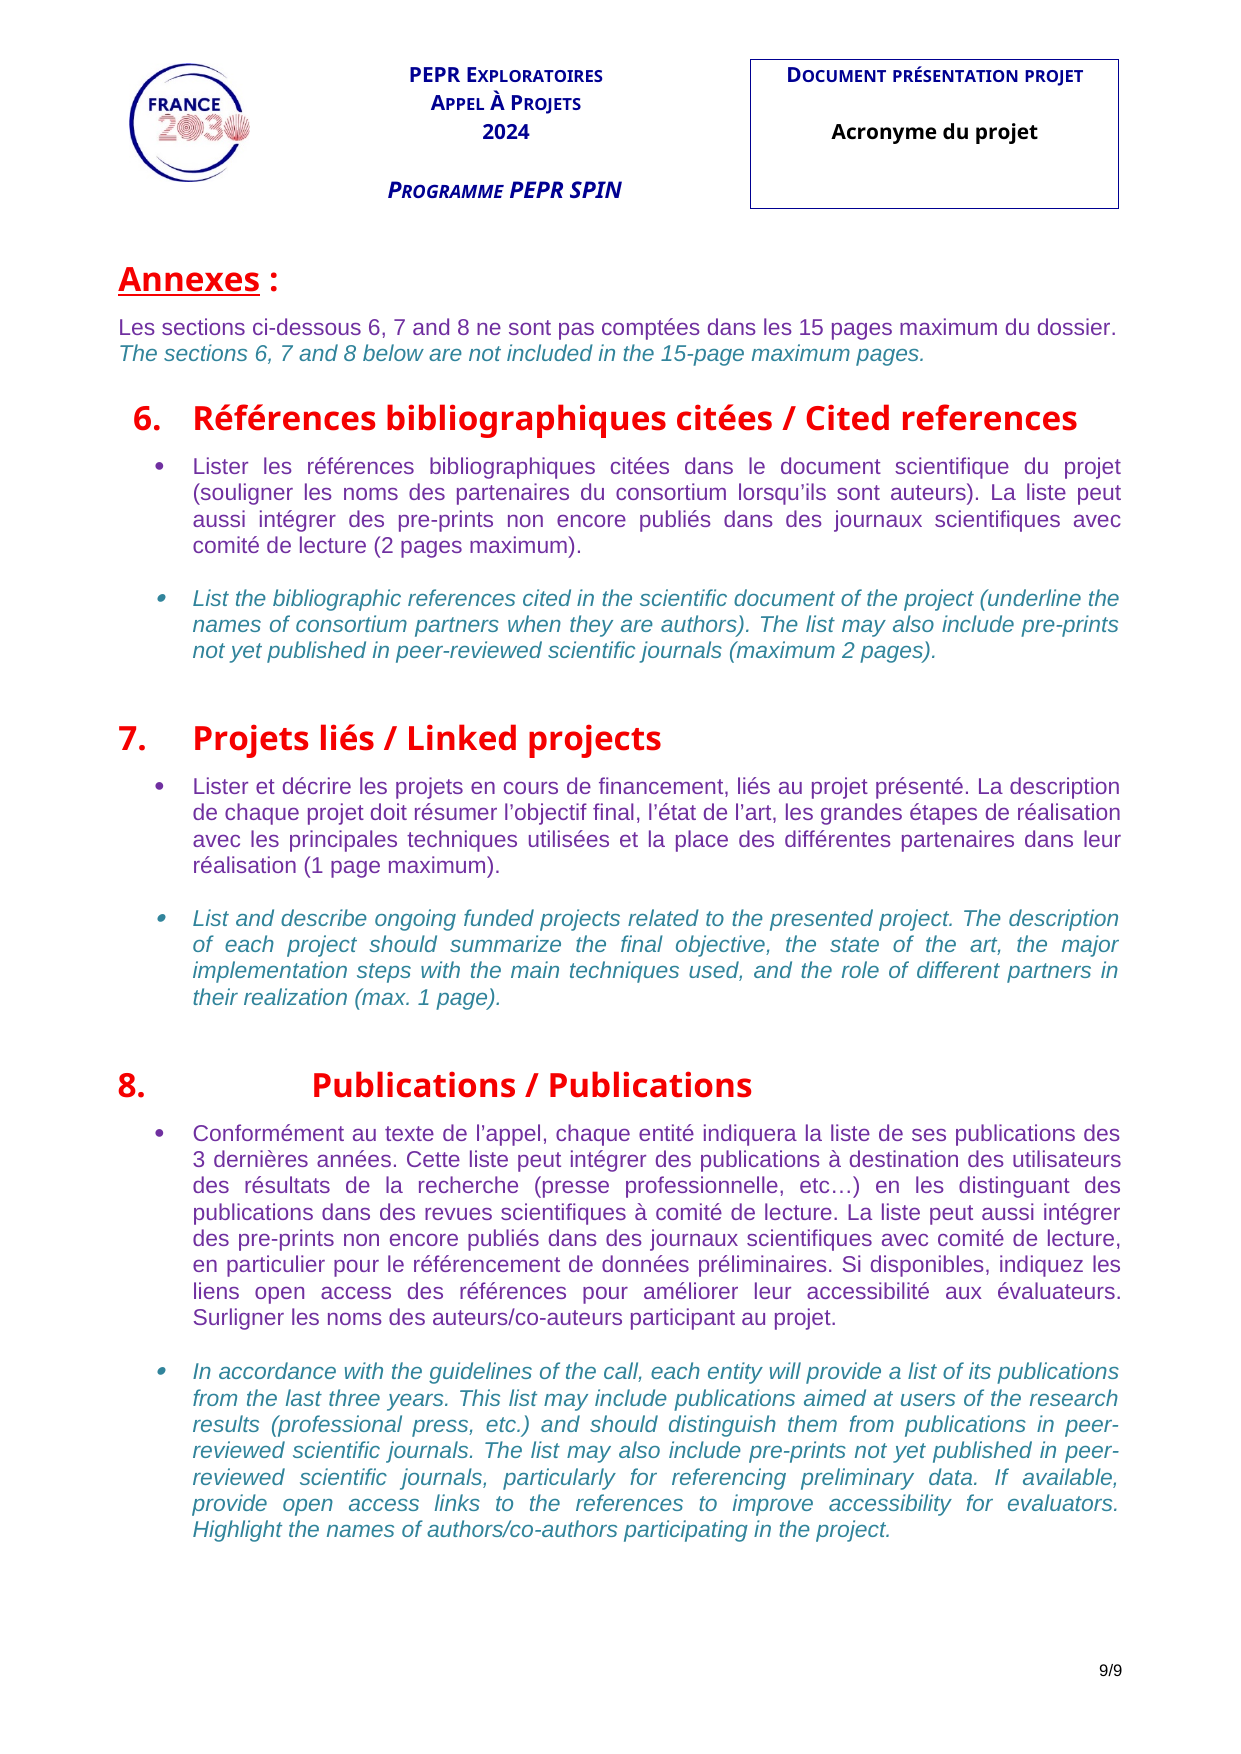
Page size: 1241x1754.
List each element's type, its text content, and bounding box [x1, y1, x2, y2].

text The sections 6, 7 and 8 below are not included in the 15-page maximum pages. [118, 340, 1122, 366]
list Les sections ci-dessous 6, 7 and 8 ne sont pas comptées dans les 15 pages maximum du dossier. [118, 313, 1122, 340]
subtitle Projets liés / Linked projects [118, 715, 1122, 761]
text In accordance with the guidelines of the call, each entity will provide a list of its publications from the last three years. This list may include publications aimed at users of the research results (professional press, etc.) and should distinguish them from publications in peer-reviewed scientific journals. The list may also include pre-prints not yet published in peer-reviewed scientific journals, particularly for referencing preliminary data. If available, provide open access links to the references to improve accessibility for evaluators. Highlight the names of authors/co-authors participating in the project. [155, 1358, 1122, 1543]
text List the bibliographic references cited in the scientific document of the project (underline the names of consortium partners when they are authors). The list may also include pre-prints not yet published in peer-reviewed scientific journals (maximum 2 pages). [155, 585, 1122, 664]
text Lister et décrire les projets en cours de financement, liés au projet présenté. La description de chaque projet doit résumer l’objectif final, l’état de l’art, les grandes étapes de réalisation avec les principales techniques utilisées et la place des différentes partenaires dans leur réalisation (1 page maximum). [155, 773, 1122, 878]
text Conformément au texte de l’appel, chaque entité indiquera la liste de ses publications des 3 dernières années. Cette liste peut intégrer des publications à destination des utilisateurs des résultats de la recherche (presse professionnelle, etc…) en les distinguant des publications dans des revues scientifiques à comité de lecture. La liste peut aussi intégrer des pre-prints non encore publiés dans des journaux scientifiques avec comité de lecture, en particulier pour le référencement de données préliminaires. Si disponibles, indiquez les liens open access des références pour améliorer leur accessibilité aux évaluateurs. Surligner les noms des auteurs/co-auteurs participant au projet. [155, 1119, 1122, 1330]
subtitle Annexes : [118, 256, 1122, 301]
subtitle Publications / Publications [117, 1062, 1122, 1107]
subtitle Références bibliographiques citées / Cited references [133, 395, 1122, 440]
text List and describe ongoing funded projects related to the presented project. The description of each project should summarize the final objective, the state of the art, the major implementation steps with the main techniques used, and the role of different partners in their realization (max. 1 page). [155, 905, 1122, 1010]
text Lister les références bibliographiques citées dans le document scientifique du projet (souligner les noms des partenaires du consortium lorsqu’ils sont auteurs). La liste peut aussi intégrer des pre-prints non encore publiés dans des journaux scientifiques avec comité de lecture (2 pages maximum). [155, 453, 1122, 558]
picture [129, 63, 250, 182]
